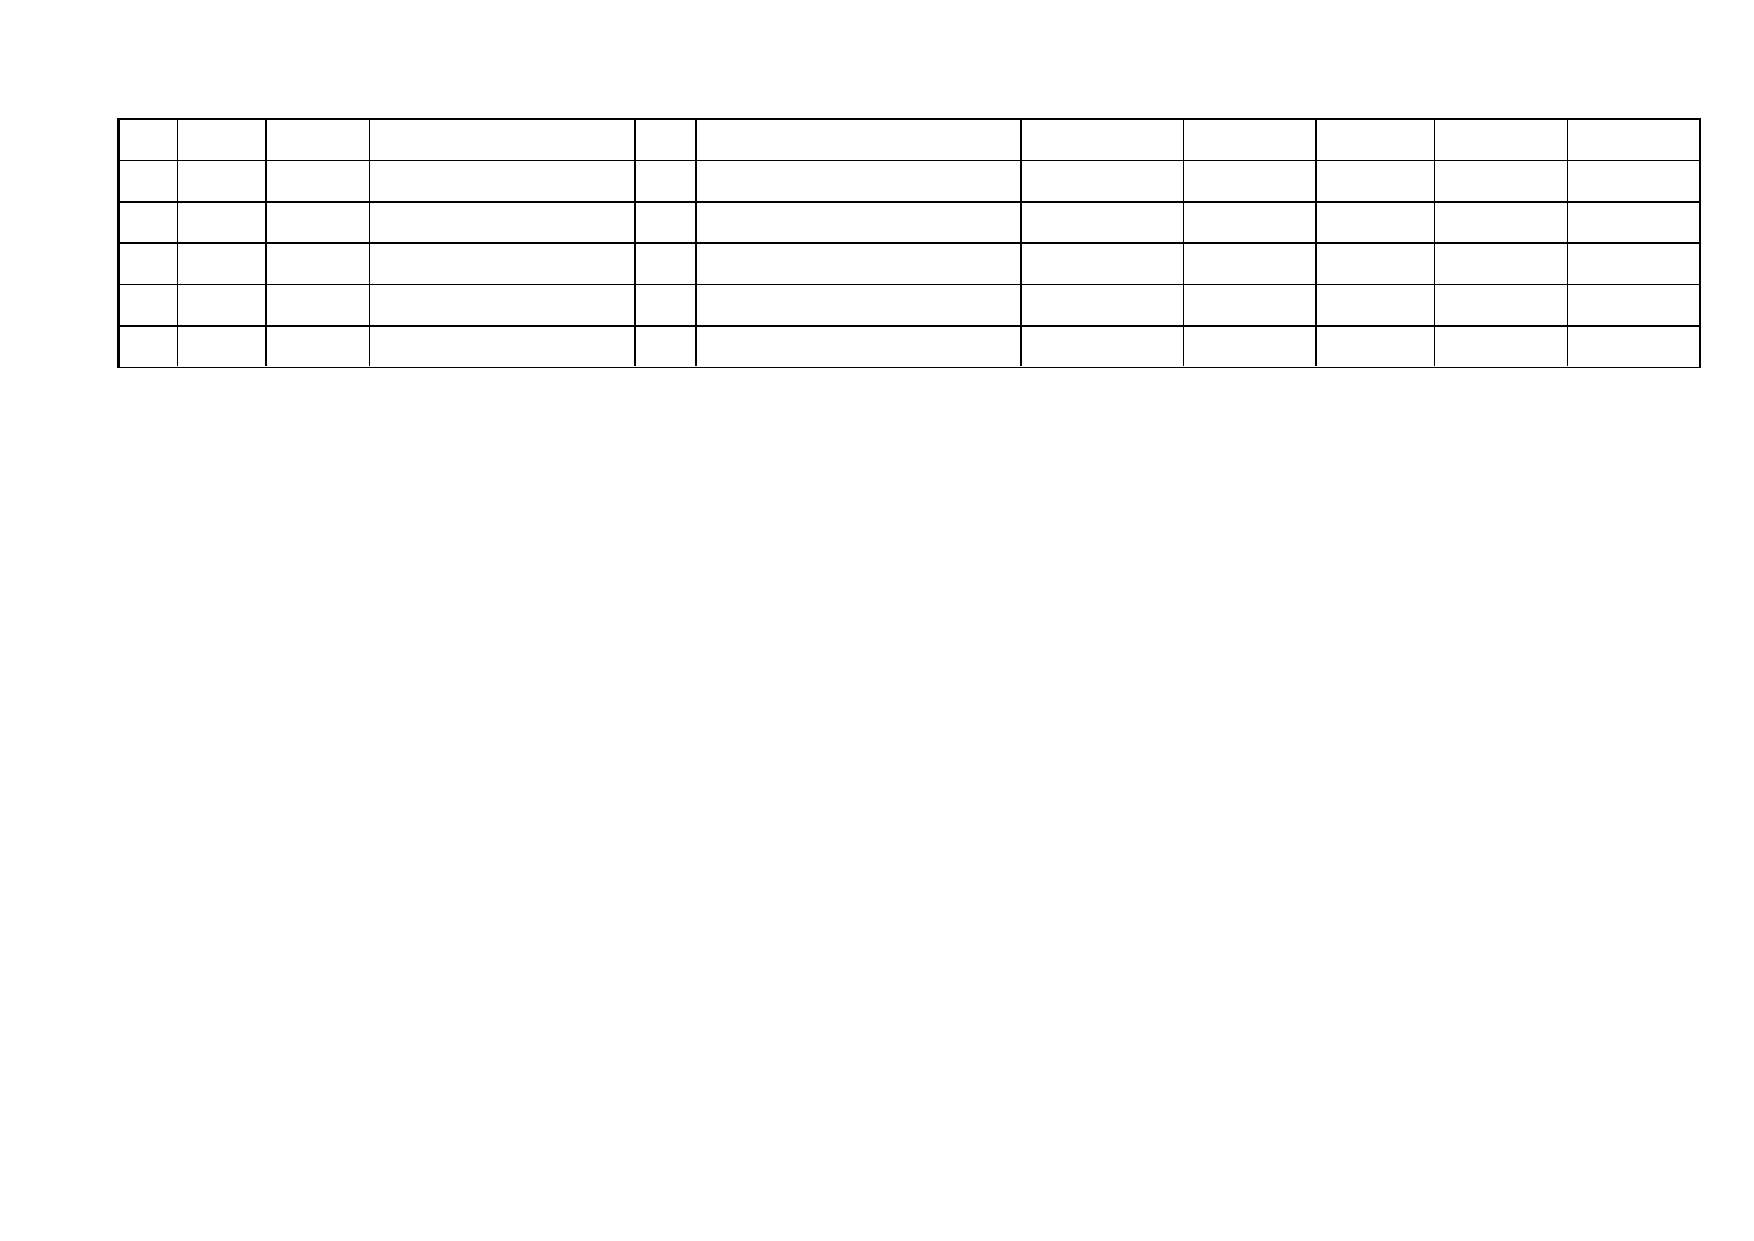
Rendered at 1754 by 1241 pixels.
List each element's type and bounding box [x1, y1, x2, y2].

table_cell [178, 120, 265, 159]
table_cell [370, 161, 634, 201]
table_cell [1435, 161, 1567, 201]
table_cell [120, 327, 177, 366]
table_cell [370, 327, 634, 366]
table_cell [636, 285, 695, 325]
table_cell [697, 203, 1020, 242]
table_cell [636, 120, 695, 159]
table_cell [1317, 327, 1434, 366]
table_cell [1435, 285, 1567, 325]
table_cell [1317, 120, 1434, 159]
table_cell [1317, 285, 1434, 325]
table_cell [370, 120, 634, 159]
table_cell [1184, 244, 1315, 284]
table_cell [636, 244, 695, 284]
table_cell [1317, 244, 1434, 284]
table_cell [1184, 203, 1315, 242]
table_cell [267, 285, 369, 325]
table_cell [370, 244, 634, 284]
table_cell [178, 327, 265, 366]
table_cell [1568, 120, 1699, 159]
table_cell [267, 161, 369, 201]
table_cell [120, 161, 177, 201]
table_cell [120, 203, 177, 242]
table_cell [697, 120, 1020, 159]
table_cell [178, 244, 265, 284]
table_cell [1435, 244, 1567, 284]
table_cell [1184, 120, 1315, 159]
table_cell [267, 327, 369, 366]
table_cell [267, 244, 369, 284]
table_cell [1184, 327, 1315, 366]
table_cell [697, 285, 1020, 325]
table_cell [636, 161, 695, 201]
table_cell [120, 244, 177, 284]
table_cell [1022, 327, 1183, 366]
table_cell [120, 120, 177, 159]
table_cell [1184, 161, 1315, 201]
table_cell [1184, 285, 1315, 325]
table_cell [1435, 120, 1567, 159]
table_cell [267, 203, 369, 242]
table_cell [1568, 285, 1699, 325]
table_cell [178, 203, 265, 242]
table_cell [178, 161, 265, 201]
table_cell [120, 285, 177, 325]
table_cell [697, 161, 1020, 201]
table_cell [267, 120, 369, 159]
table_cell [1317, 161, 1434, 201]
table_cell [697, 327, 1020, 366]
table_cell [1568, 161, 1699, 201]
table_cell [1022, 161, 1183, 201]
table_cell [370, 203, 634, 242]
table_cell [1568, 203, 1699, 242]
table_cell [1022, 244, 1183, 284]
table_cell [1022, 203, 1183, 242]
table_cell [1568, 327, 1699, 366]
table_cell [1022, 285, 1183, 325]
table_cell [1317, 203, 1434, 242]
table_cell [636, 327, 695, 366]
table_cell [1435, 327, 1567, 366]
table_cell [1568, 244, 1699, 284]
table_cell [1435, 203, 1567, 242]
table_cell [178, 285, 265, 325]
table_cell [636, 203, 695, 242]
table_cell [1022, 120, 1183, 159]
table_cell [697, 244, 1020, 284]
table_cell [370, 285, 634, 325]
